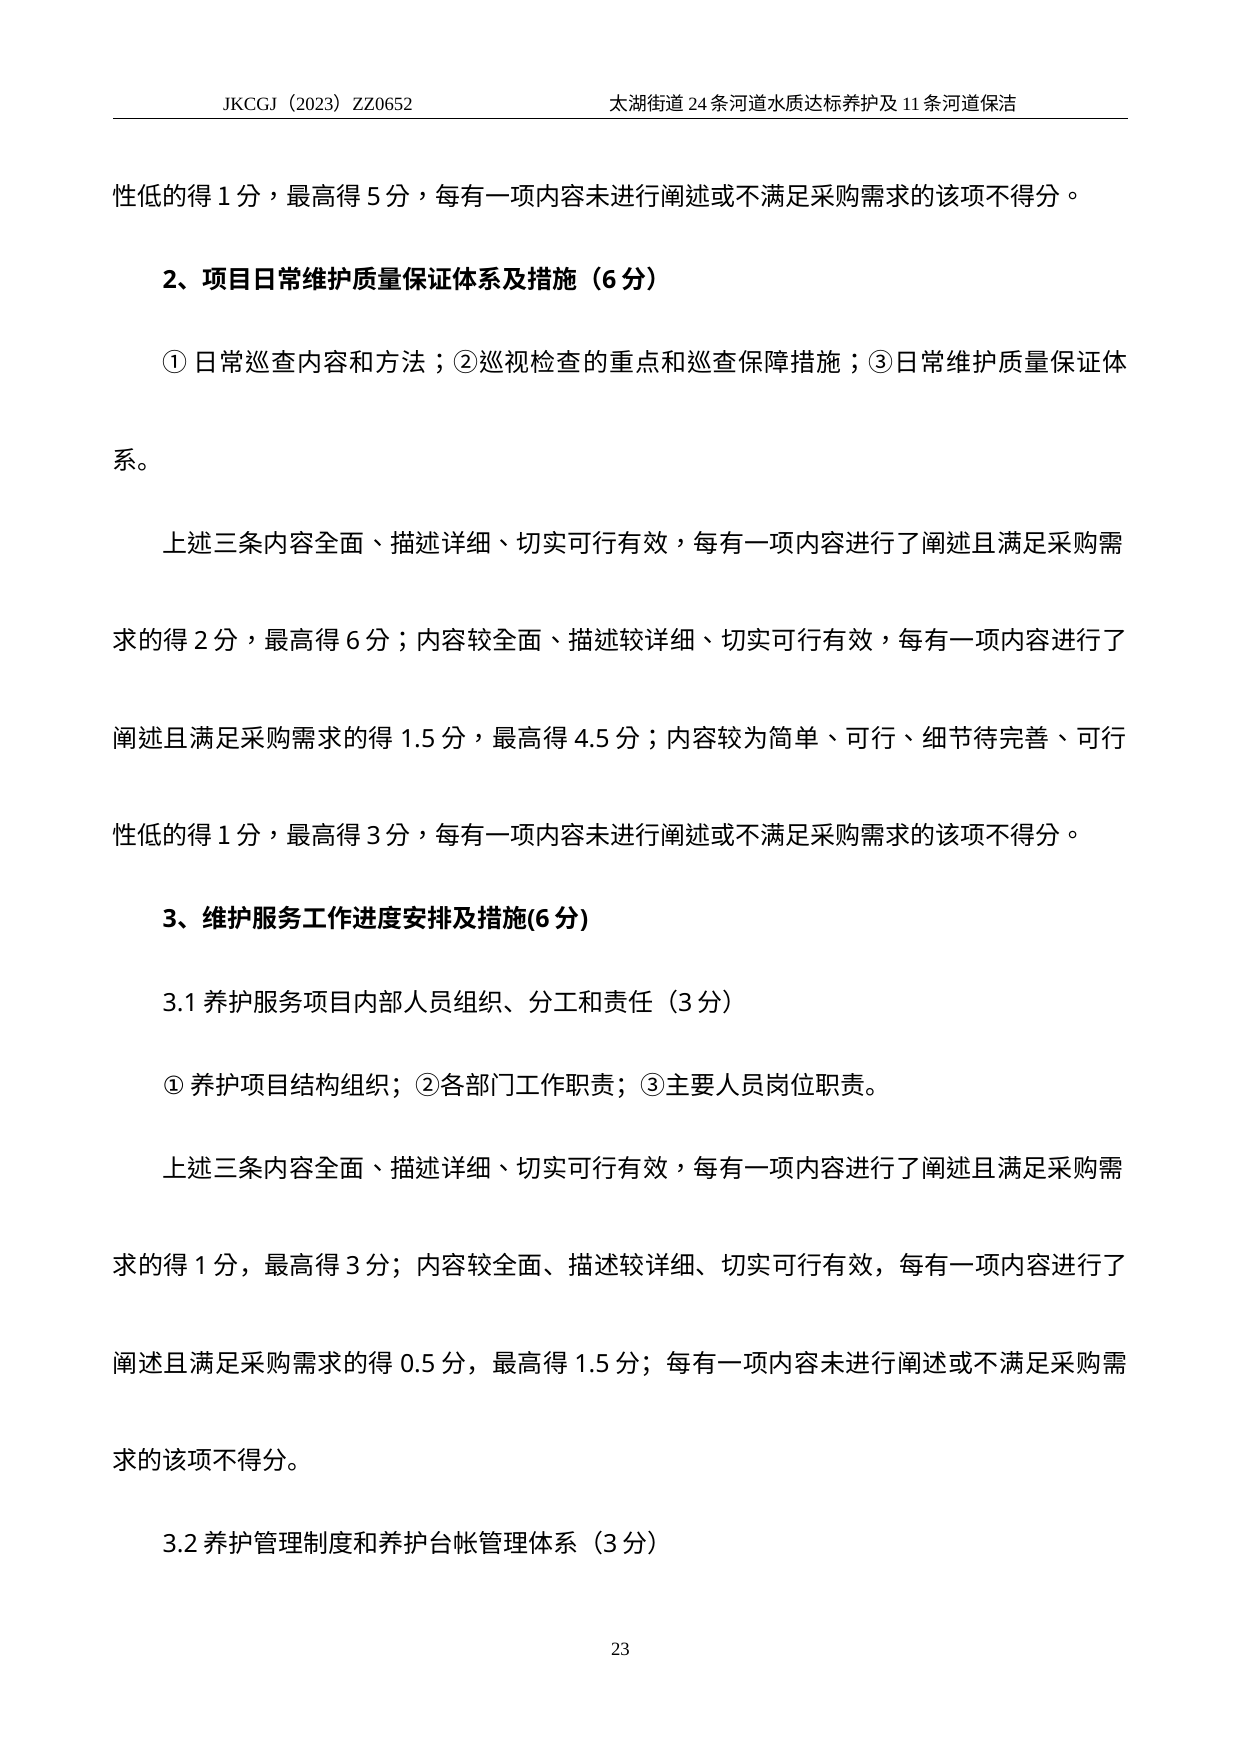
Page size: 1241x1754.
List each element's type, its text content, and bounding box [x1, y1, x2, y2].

text 3.1养护服务项目内部人员组织、分工和责任（3分） [112, 968, 1128, 1033]
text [112, 162, 1128, 227]
text 3、维护服务工作进度安排及措施(6分) [112, 884, 1128, 949]
text ①日常巡查内容和方法；②巡视检查的重点和巡查保障措施；③日常维护质量保证体系。 [112, 328, 1128, 491]
text 上述三条内容全面、描述详细、切实可行有效，每有一项内容进行了阐述且满足采购需求的得2分，最高得6分；内容较全面、描述较详细、切实可行有效，每有一项内容进行了阐述且满足采购需求的得1.5分，最高得4.5分；内容较为简单、可行、细节待完善、可行性低的得1分，最高得3分，每有一项内容未进行阐述或不满足采购需求的该项不得分。 [112, 509, 1128, 866]
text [112, 1134, 1128, 1491]
text ①养护项目结构组织；②各部门工作职责；③主要人员岗位职责。 [112, 1051, 1128, 1116]
text 3.2养护管理制度和养护台帐管理体系（3分） [112, 1509, 1128, 1574]
text 2、项目日常维护质量保证体系及措施（6分） [112, 245, 1128, 310]
